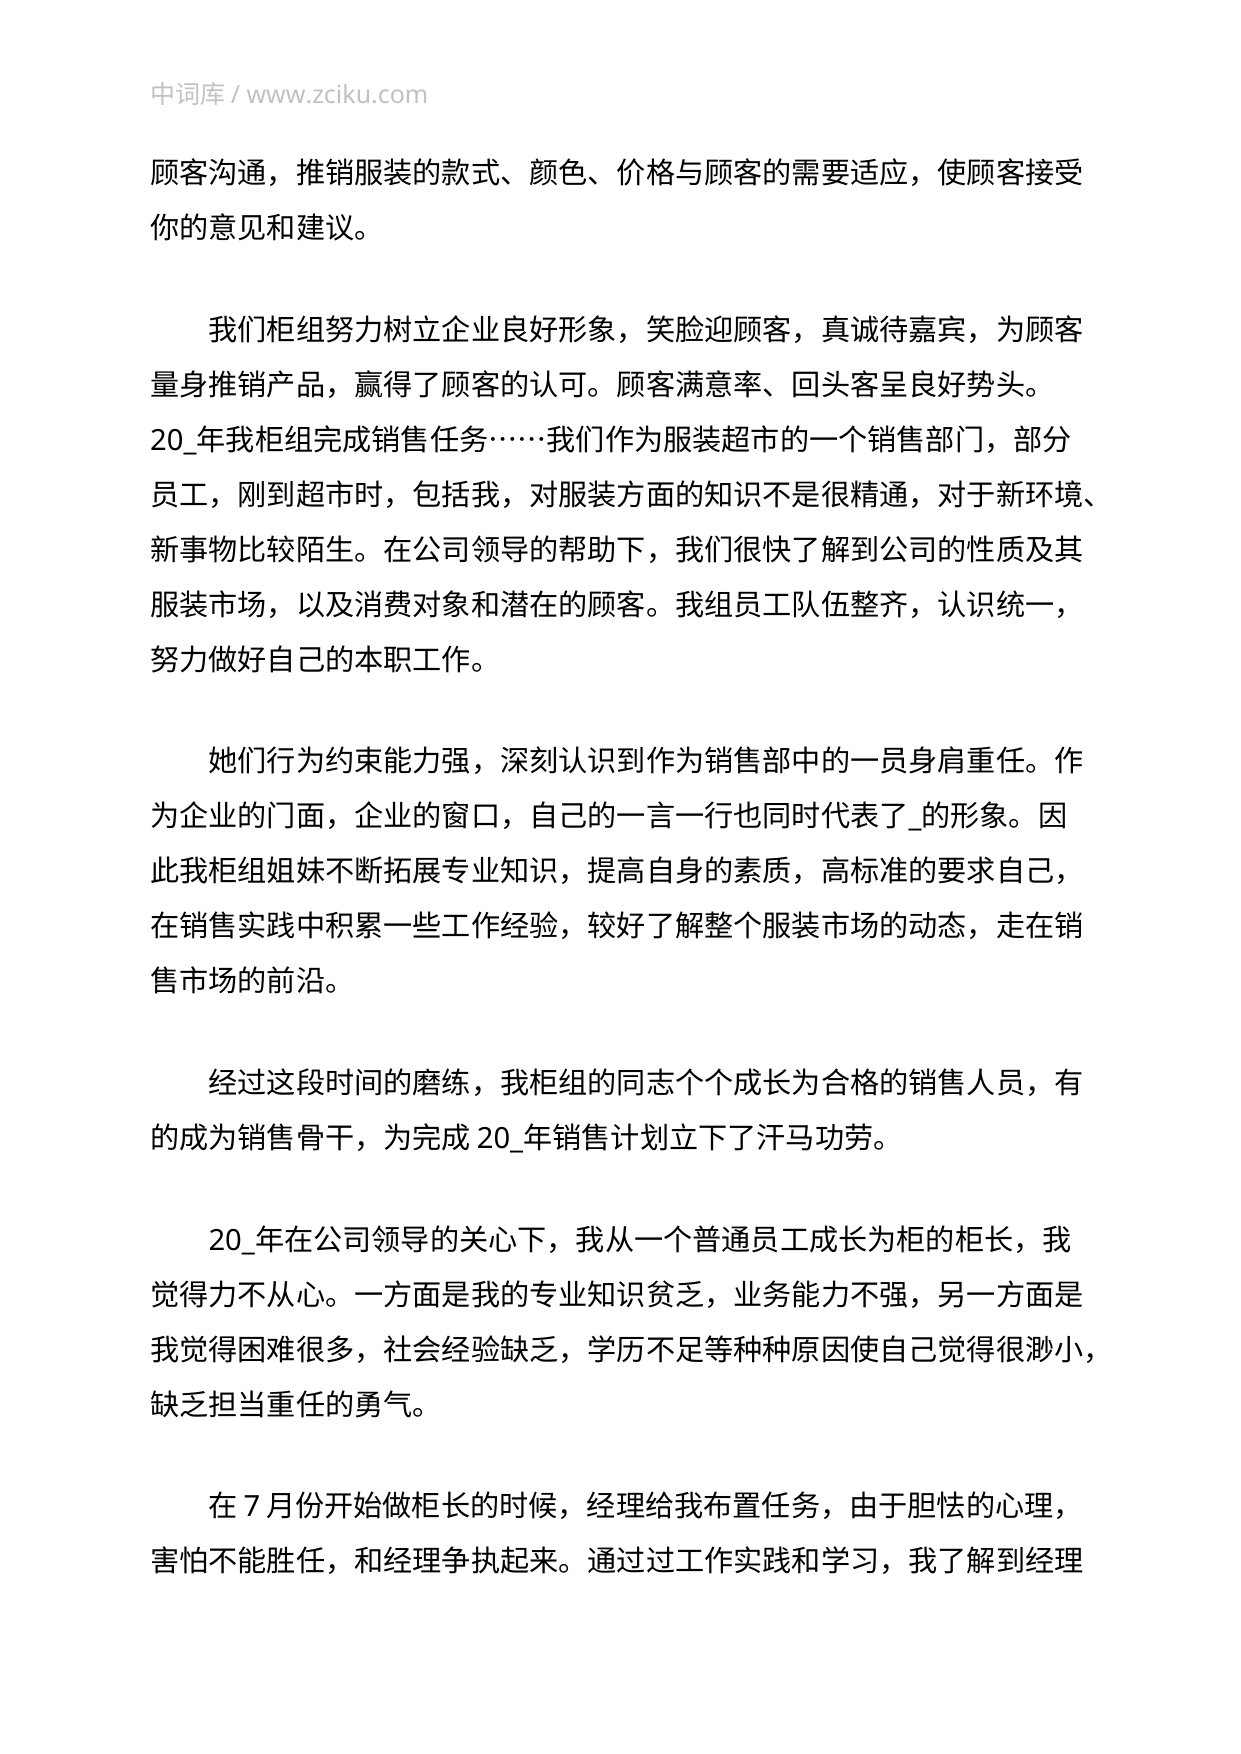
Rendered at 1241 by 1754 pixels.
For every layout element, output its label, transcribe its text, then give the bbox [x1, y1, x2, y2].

text 我们柜组努力树立企业良好形象，笑脸迎顾客，真诚待嘉宾，为顾客量身推销产品，赢得了顾客的认可。顾客满意率、回头客呈良好势头。20_年我柜组完成销售任务……我们作为服装超市的一个销售部门，部分员工，刚到超市时，包括我，对服装方面的知识不是很精通，对于新环境、新事物比较陌生。在公司领导的帮助下，我们很快了解到公司的性质及其服装市场，以及消费对象和潜在的顾客。我组员工队伍整齐，认识统一，努力做好自己的本职工作。 [150, 307, 1090, 678]
text 经过这段时间的磨练，我柜组的同志个个成长为合格的销售人员，有的成为销售骨干，为完成20_年销售计划立下了汗马功劳。 [150, 1059, 1090, 1157]
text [150, 1483, 1090, 1580]
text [150, 150, 1090, 247]
text 20_年在公司领导的关心下，我从一个普通员工成长为柜的柜长，我觉得力不从心。一方面是我的专业知识贫乏，业务能力不强，另一方面是我觉得困难很多，社会经验缺乏，学历不足等种种原因使自己觉得很渺小，缺乏担当重任的勇气。 [150, 1216, 1090, 1423]
text 她们行为约束能力强，深刻认识到作为销售部中的一员身肩重任。作为企业的门面，企业的窗口，自己的一言一行也同时代表了_的形象。因此我柜组姐妹不断拓展专业知识，提高自身的素质，高标准的要求自己，在销售实践中积累一些工作经验，较好了解整个服装市场的动态，走在销售市场的前沿。 [150, 738, 1090, 1000]
